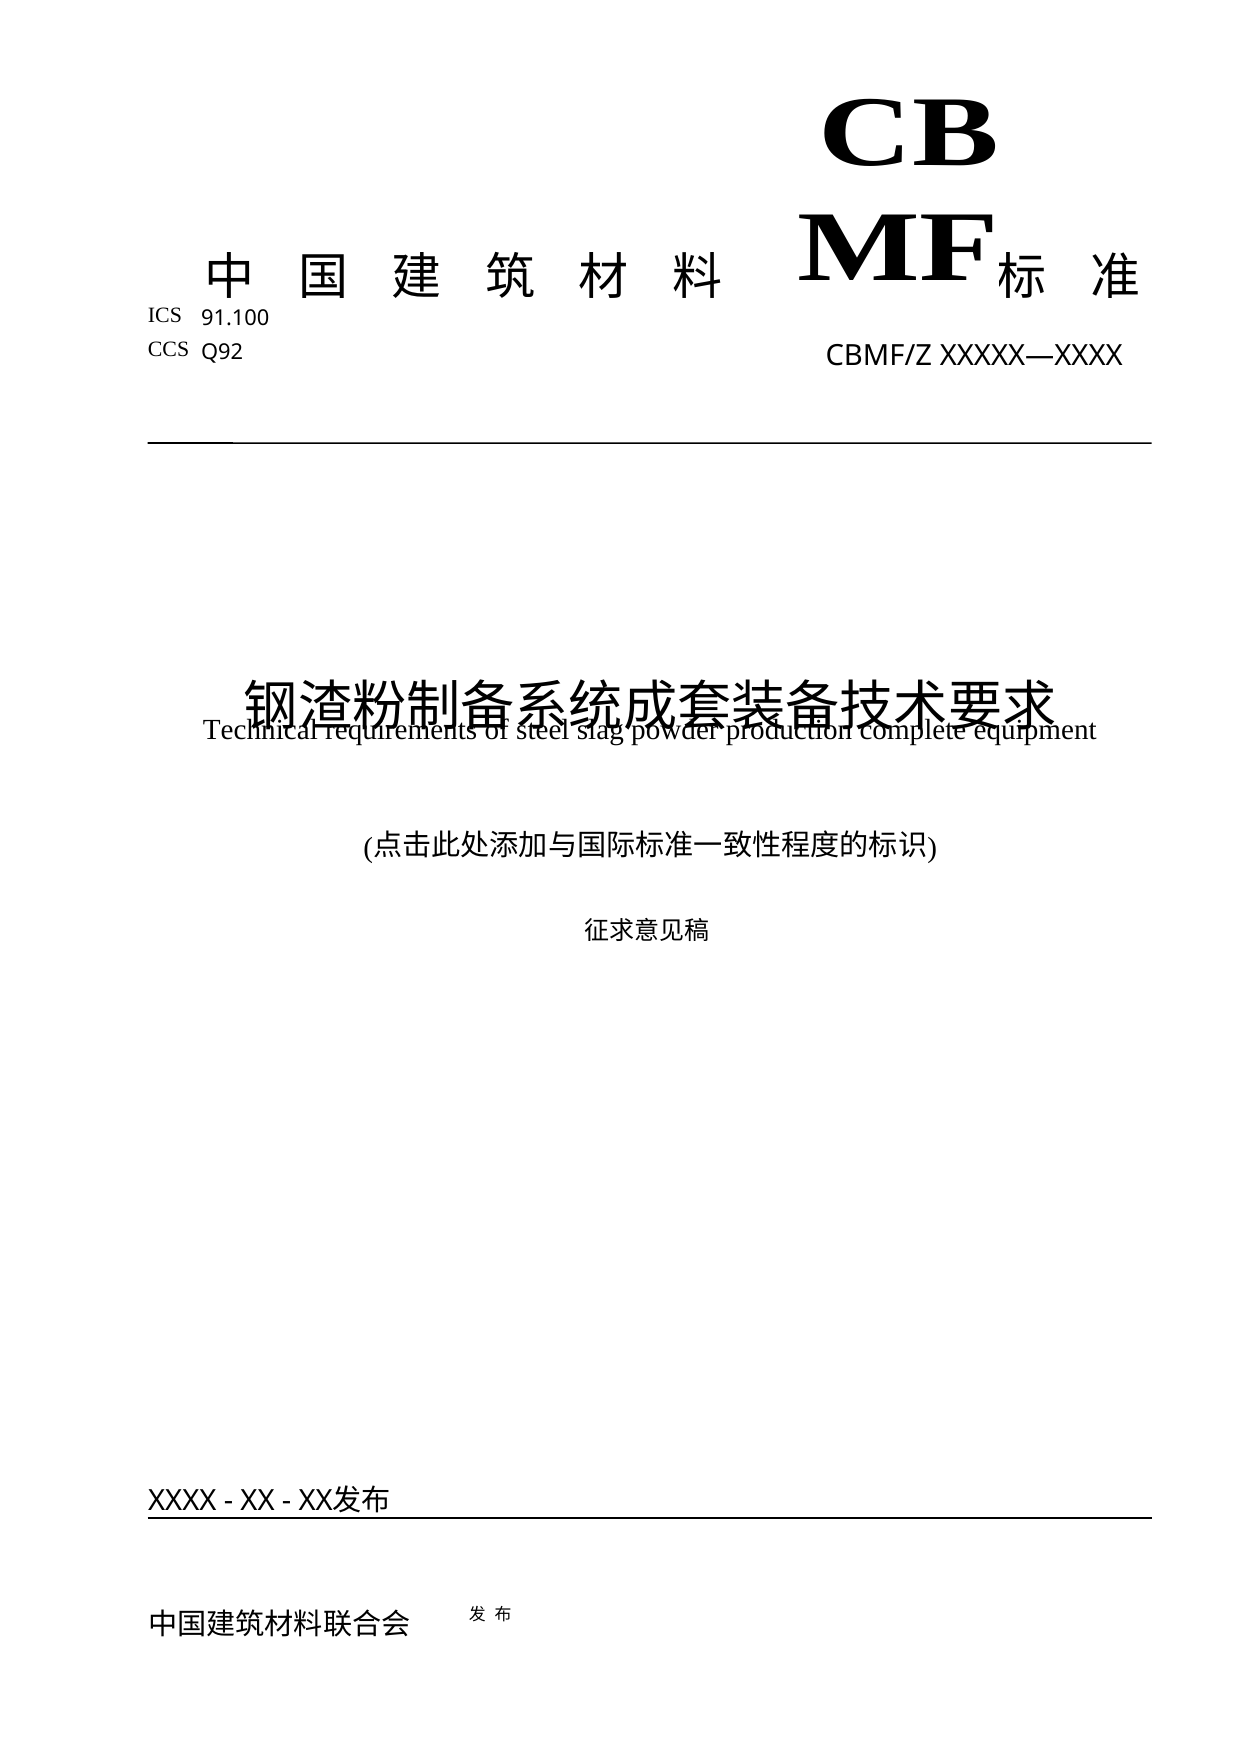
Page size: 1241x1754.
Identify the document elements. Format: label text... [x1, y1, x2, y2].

text CBMF/Z XXXXX—XXXX [148, 342, 1122, 371]
table_header 91.100 [201, 302, 1123, 332]
text 中国建筑材料联合会 发布 [148, 1601, 511, 1643]
table_cell Q92 [201, 332, 1123, 366]
text 中国建筑材料协会标准 [136, 236, 763, 301]
text Technical requirements of steel slag powder production complete equipment [148, 709, 1152, 747]
text 征求意见稿 [148, 909, 1152, 947]
text 中国建筑材料协会标准 [999, 236, 1140, 301]
text (点击此处添加与国际标准一致性程度的标识) [148, 826, 1152, 863]
text 钢渣粉制备系统成套装备技术要求 [148, 667, 1152, 709]
table_header ICS [148, 302, 201, 332]
text XXXX - XX - XX发布 [148, 1477, 564, 1519]
text CBMF [763, 72, 999, 302]
